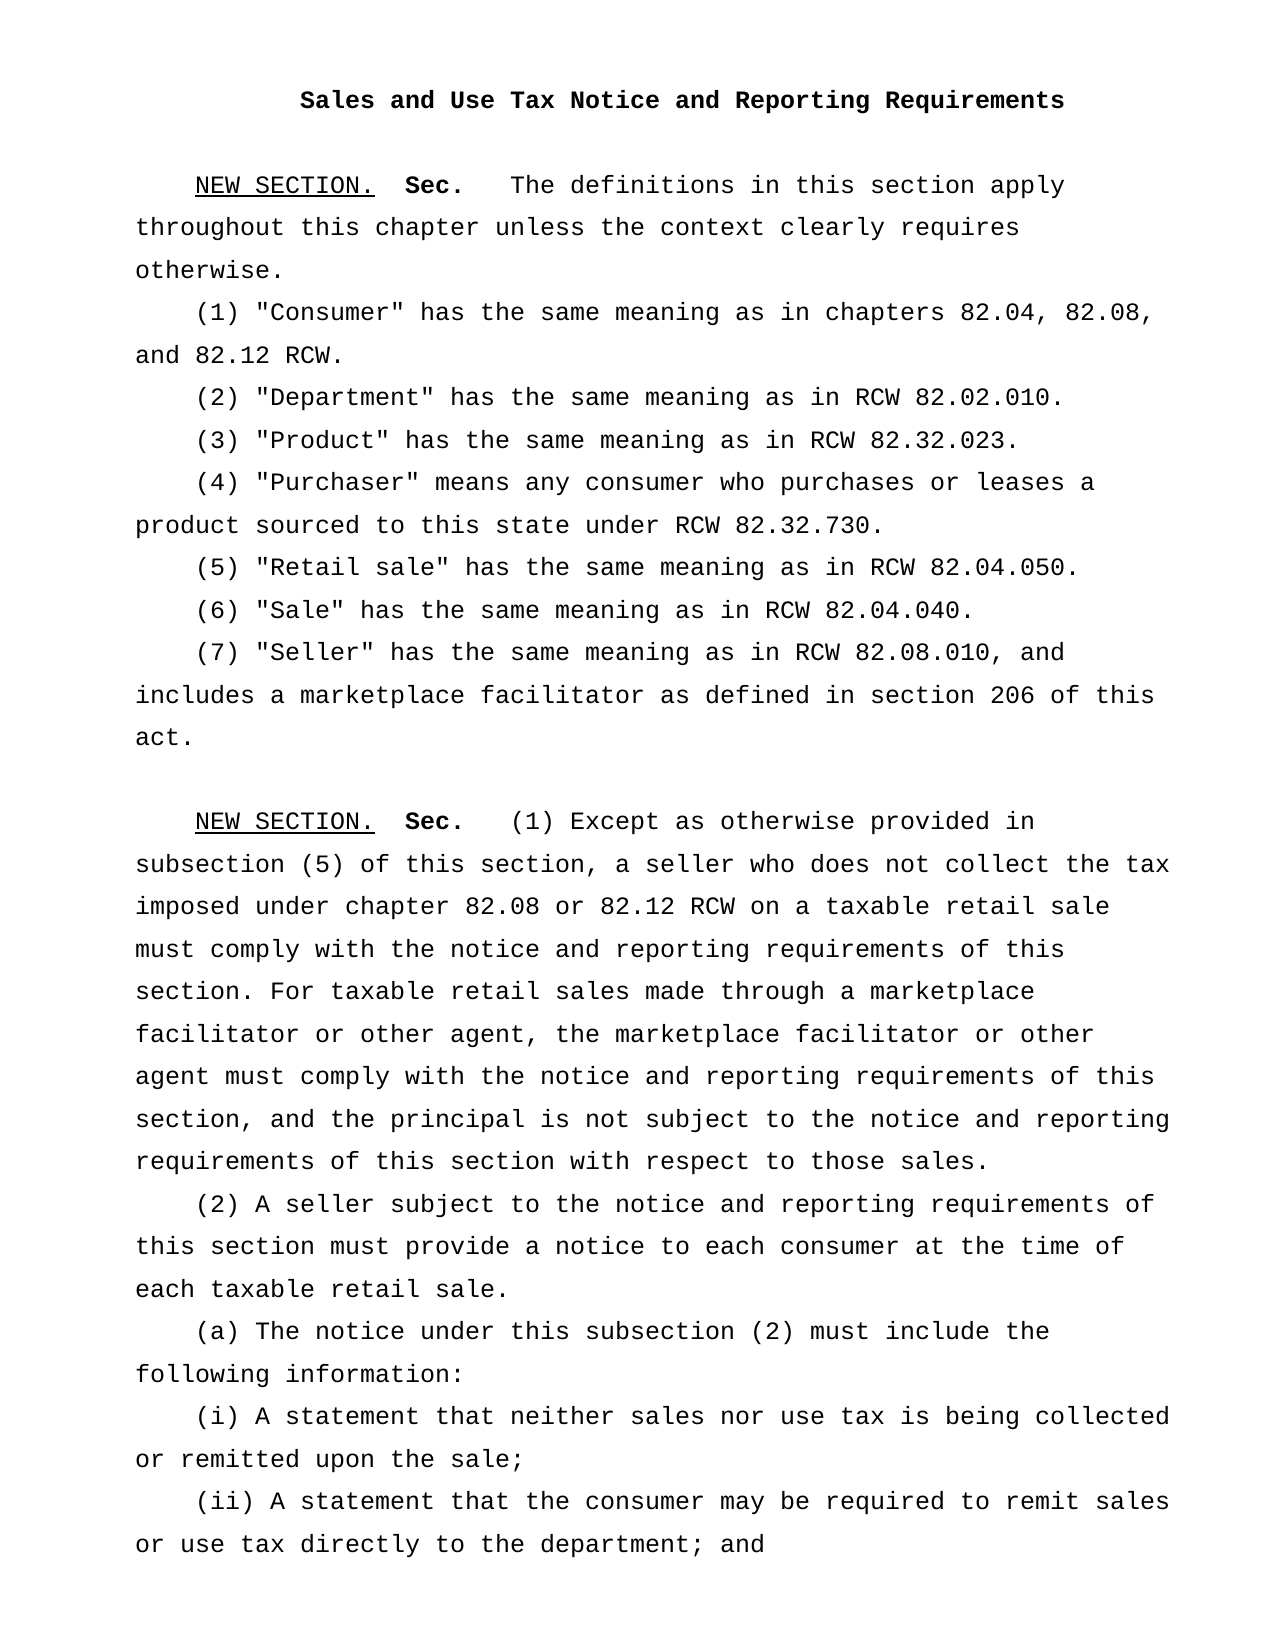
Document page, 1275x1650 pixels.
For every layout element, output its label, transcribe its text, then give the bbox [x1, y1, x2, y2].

text (i) A statement that neither sales nor use tax is being collected or remitted upon the sale; [135, 1391, 1170, 1476]
text (4) "Purchaser" means any consumer who purchases or leases a product sourced to this state under RCW 82.32.730. [135, 457, 1170, 542]
text (1) "Consumer" has the same meaning as in chapters 82.04, 82.08, and 82.12 RCW. [135, 287, 1170, 372]
text (ii) A statement that the consumer may be required to remit sales or use tax directly to the department; and [135, 1476, 1170, 1561]
text (2) A seller subject to the notice and reporting requirements of this section must provide a notice to each consumer at the time of each taxable retail sale. [135, 1178, 1170, 1306]
text (a) The notice under this subsection (2) must include the following information: [135, 1306, 1170, 1391]
text (6) "Sale" has the same meaning as in RCW 82.04.040. [135, 584, 1170, 627]
text (5) "Retail sale" has the same meaning as in RCW 82.04.050. [135, 542, 1170, 584]
text (3) "Product" has the same meaning as in RCW 82.32.023. [135, 414, 1170, 457]
text (2) "Department" has the same meaning as in RCW 82.02.010. [135, 372, 1170, 414]
text NEW SECTION. Sec. (1) Except as otherwise provided in subsection (5) of this section, a seller who does not collect the tax imposed under chapter 82.08 or 82.12 RCW on a taxable retail sale must comply with the notice and reporting requirements of this section. For taxable retail sales made through a marketplace facilitator or other agent, the marketplace facilitator or other agent must comply with the notice and reporting requirements of this section, and the principal is not subject to the notice and reporting requirements of this section with respect to those sales. [135, 796, 1170, 1178]
text NEW SECTION. Sec. The definitions in this section apply throughout this chapter unless the context clearly requires otherwise. [135, 159, 1170, 287]
text (7) "Seller" has the same meaning as in RCW 82.08.010, and includes a marketplace facilitator as defined in section 206 of this act. [135, 627, 1170, 754]
text Sales and Use Tax Notice and Reporting Requirements [135, 75, 1170, 117]
